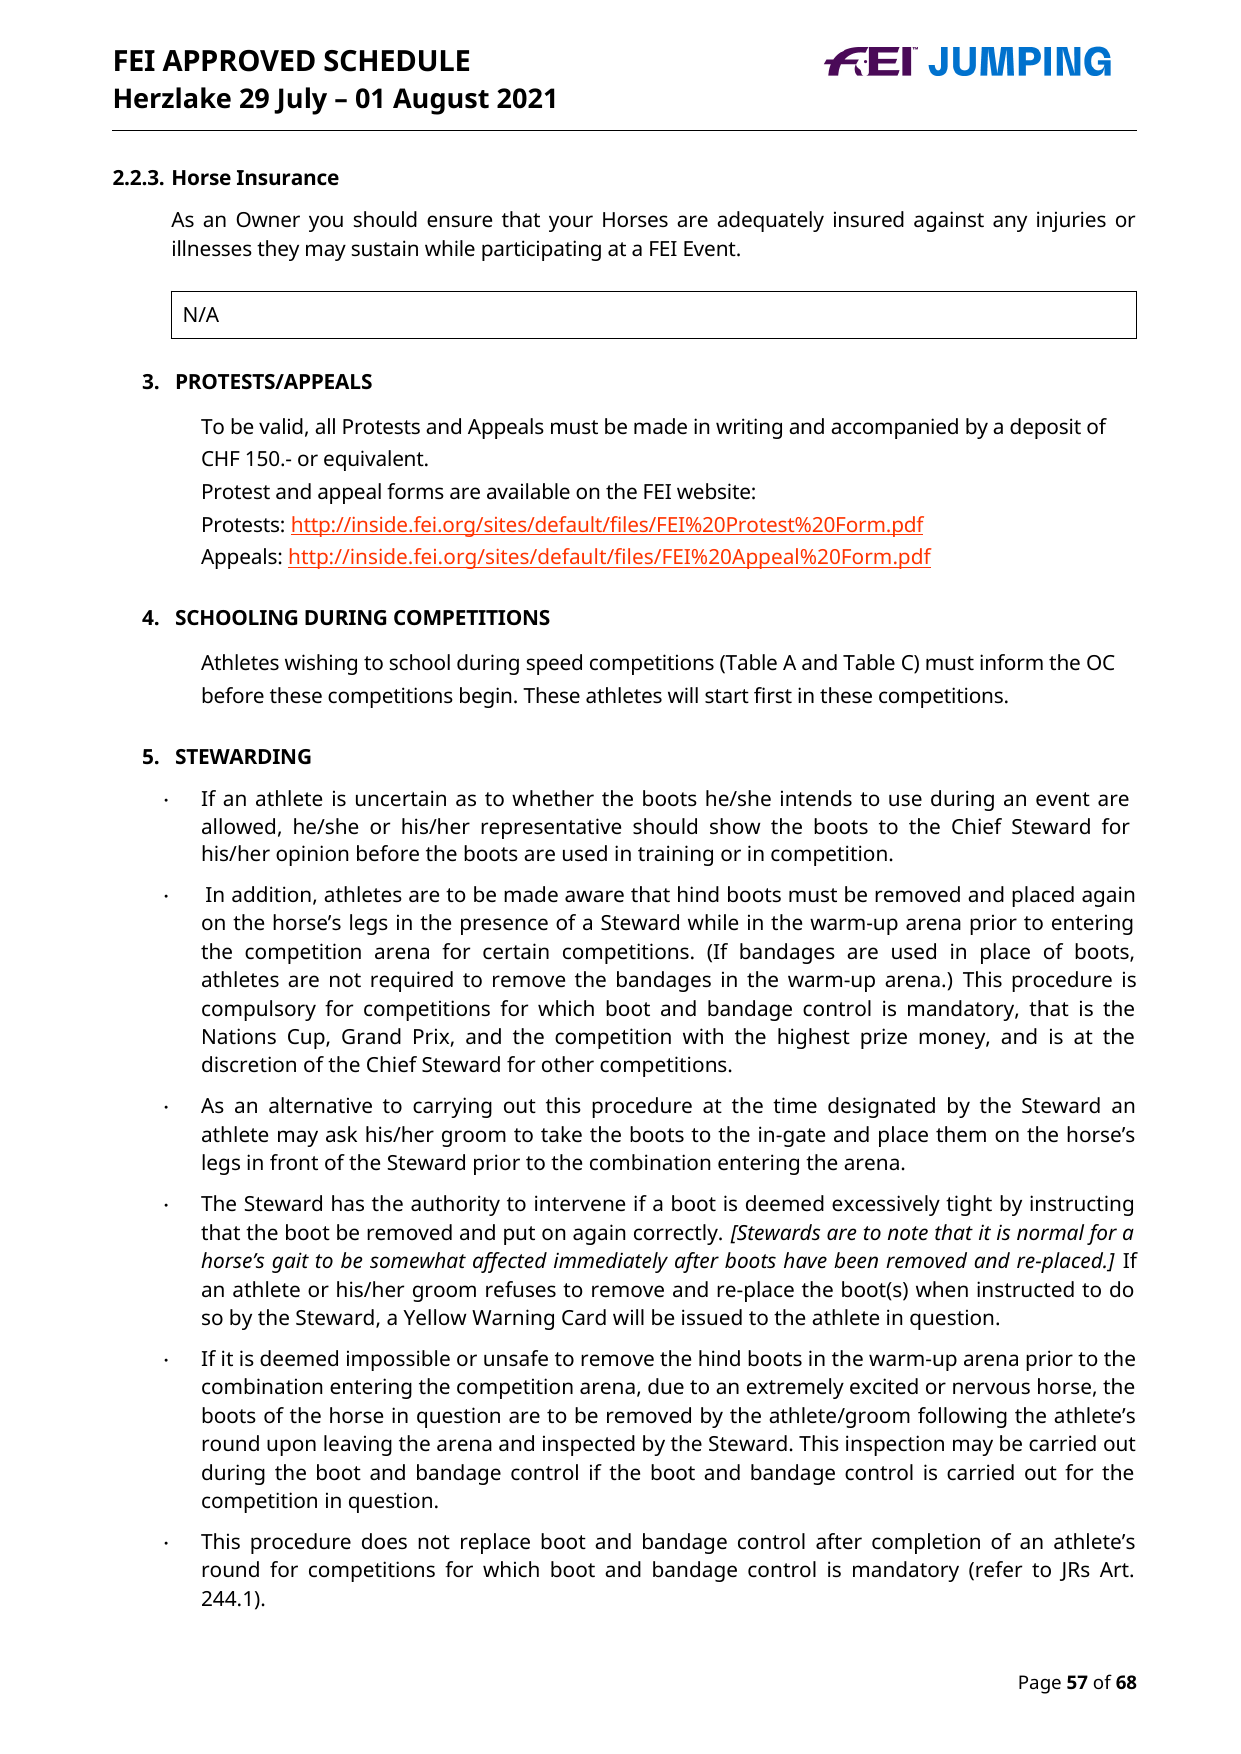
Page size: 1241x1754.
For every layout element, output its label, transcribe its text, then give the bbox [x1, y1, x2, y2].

list To be valid, all Protests and Appeals must be made in writing and accompanied by a deposit of CHF 150.- or equivalent. [201, 412, 1131, 473]
subtitle PROTESTS/APPEALS [142, 367, 1137, 396]
list As an alternative to carrying out this procedure at the time designated by the Steward an athlete may ask his/her groom to take the boots to the in-gate and place them on the horse’s legs in front of the Steward prior to the combination entering the arena. [163, 1092, 1137, 1177]
list If an athlete is uncertain as to whether the boots he/she intends to use during an event are allowed, he/she or his/her representative should show the boots to the Chief Steward for his/her opinion before the boots are used in training or in competition. [163, 784, 1131, 867]
text As an Owner you should ensure that your Horses are adequately insured against any injuries or illnesses they may sustain while participating at a FEI Event. [171, 205, 1137, 262]
list Protest and appeal forms are available on the FEI website: [201, 477, 1131, 506]
list In addition, athletes are to be made aware that hind boots must be removed and placed again on the horse’s legs in the presence of a Steward while in the warm-up arena prior to entering the competition arena for certain competitions. (If bandages are used in place of boots, athletes are not required to remove the bandages in the warm-up arena.) This procedure is compulsory for competitions for which boot and bandage control is mandatory, that is the Nations Cup, Grand Prix, and the competition with the highest prize money, and is at the discretion of the Chief Steward for other competitions. [163, 880, 1137, 1079]
list Horse Insurance [112, 163, 1137, 191]
list Protests: http://inside.fei.org/sites/default/files/FEI%20Protest%20Form.pdf [201, 510, 1131, 538]
subtitle STEWARDING [142, 742, 1137, 770]
table_header N/A [172, 292, 1136, 338]
list Athletes wishing to school during speed competitions (Table A and Table C) must inform the OC before these competitions begin. These athletes will start first in these competitions. [201, 648, 1131, 709]
list Appeals: http://inside.fei.org/sites/default/files/FEI%20Appeal%20Form.pdf [201, 542, 1131, 571]
subtitle SCHOOLING DURING COMPETITIONS [142, 603, 1137, 632]
list The Steward has the authority to intervene if a boot is deemed excessively tight by instructing that the boot be removed and put on again correctly. [Stewards are to note that it is normal for a horse’s gait to be somewhat affected immediately after boots have been removed and re-placed.] If an athlete or his/her groom refuses to remove and re-place the boot(s) when instructed to do so by the Steward, a Yellow Warning Card will be issued to the athlete in question. [163, 1189, 1137, 1332]
list This procedure does not replace boot and bandage control after completion of an athlete’s round for competitions for which boot and bandage control is mandatory (refer to JRs Art. 244.1). [163, 1527, 1137, 1612]
list If it is deemed impossible or unsafe to remove the hind boots in the warm-up arena prior to the combination entering the competition arena, due to an extremely excited or nervous horse, the boots of the horse in question are to be removed by the athlete/groom following the athlete’s round upon leaving the arena and inspected by the Steward. This inspection may be carried out during the boot and bandage control if the boot and bandage control is carried out for the competition in question. [163, 1344, 1137, 1515]
picture [806, 30, 1128, 93]
